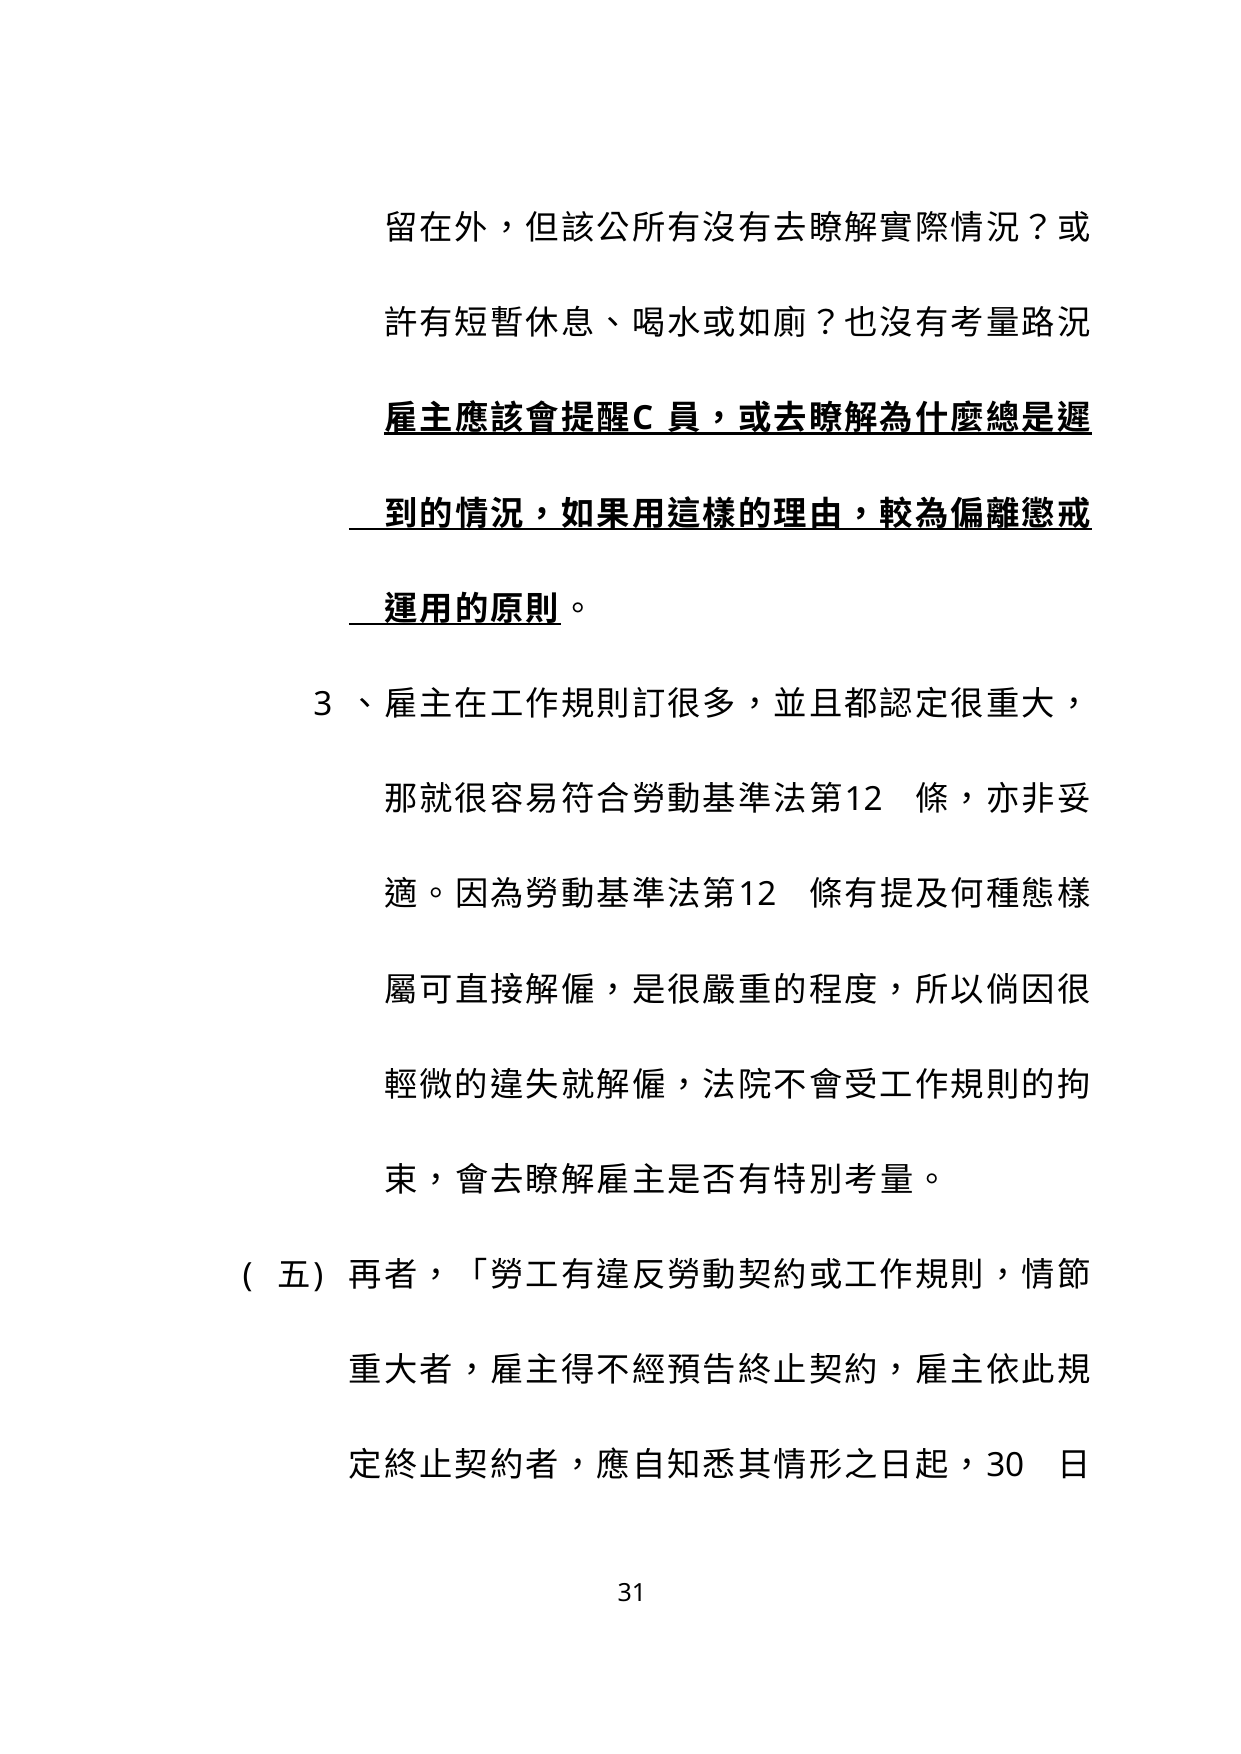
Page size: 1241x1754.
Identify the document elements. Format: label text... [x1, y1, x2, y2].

subtitle 雇主在工作規則訂很多，並且都認定很重大，那就很容易符合勞動基準法第12條，亦非妥適。因為勞動基準法第12條有提及何種態樣屬可直接解僱，是很嚴重的程度，所以倘因很輕微的違失就解僱，法院不會受工作規則的拘束，會去瞭解雇主是否有特別考量。 [296, 653, 1092, 1224]
